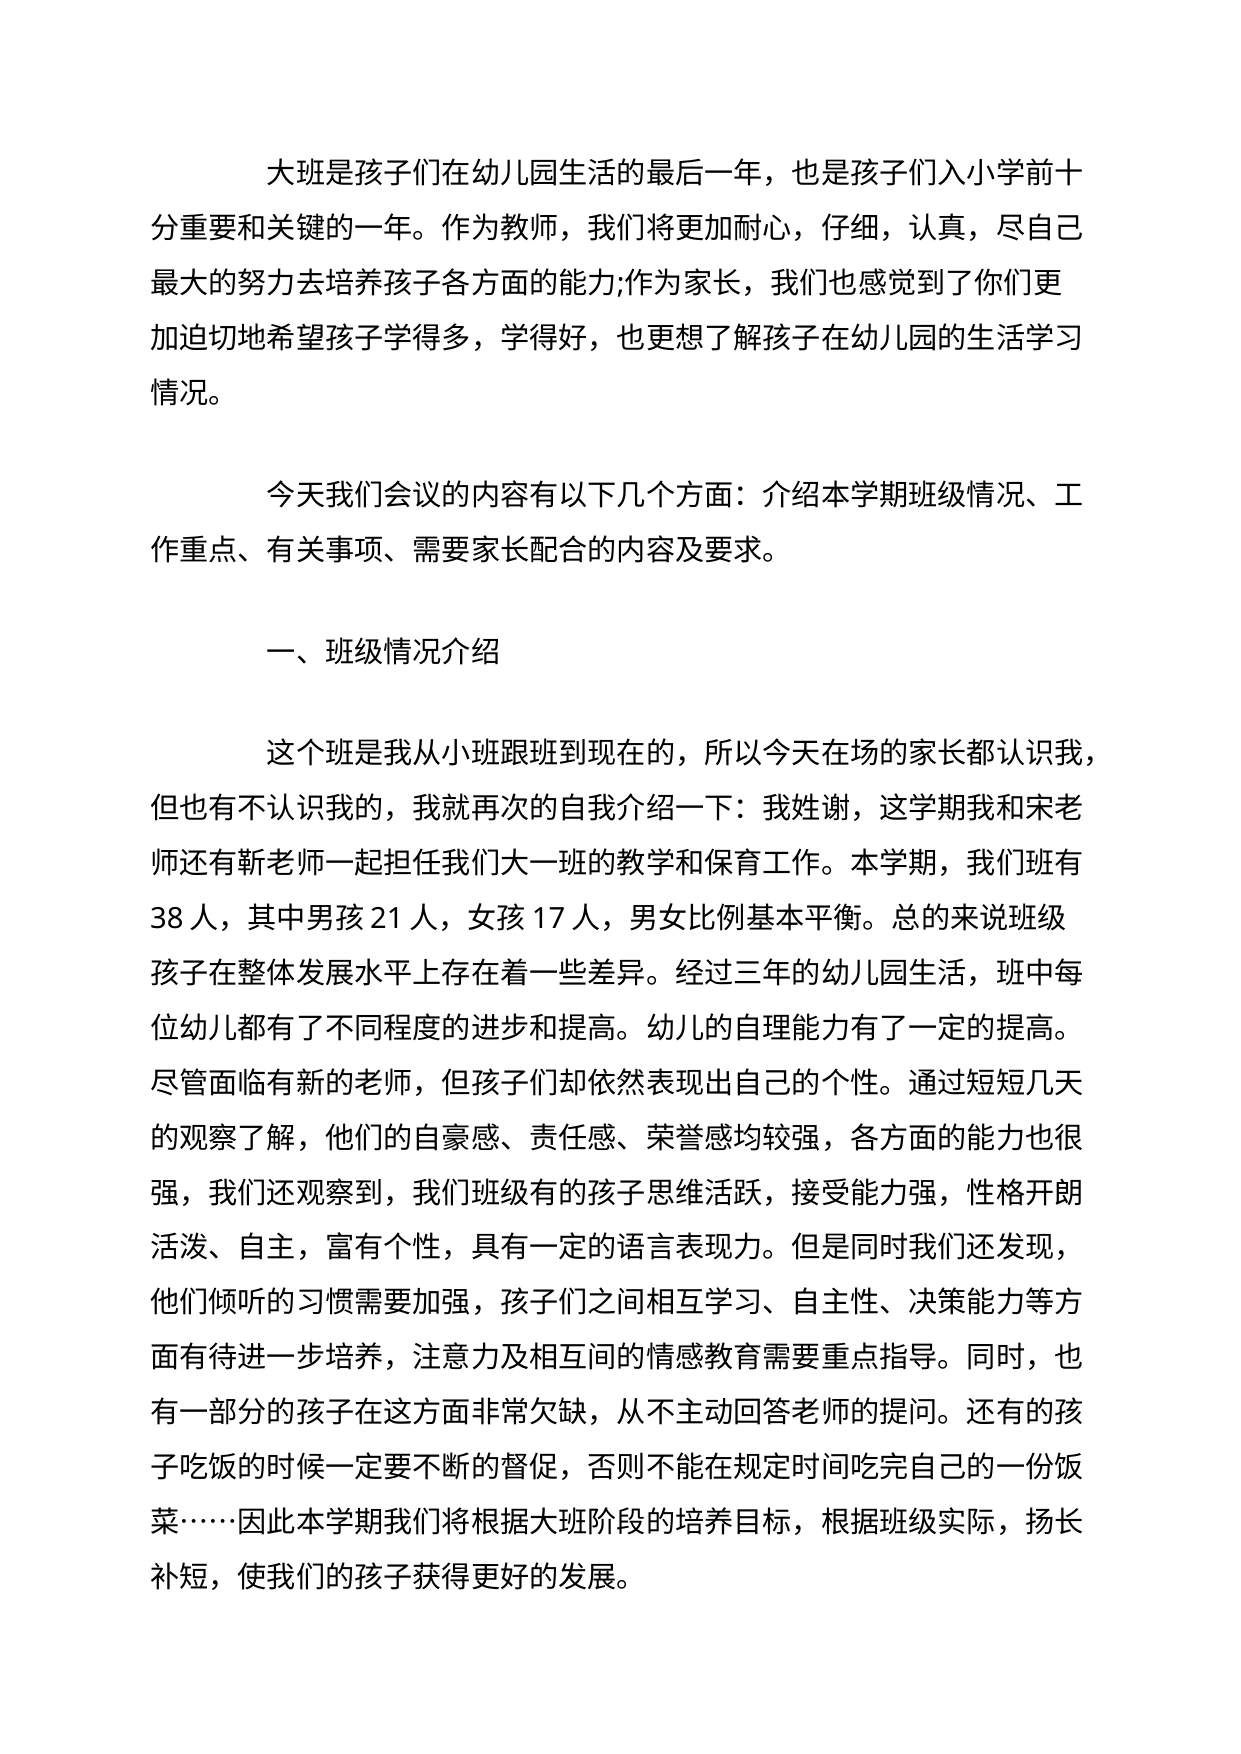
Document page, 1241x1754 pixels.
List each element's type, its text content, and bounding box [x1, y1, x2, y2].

text 一、班级情况介绍 [150, 628, 1090, 670]
text 大班是孩子们在幼儿园生活的最后一年，也是孩子们入小学前十分重要和关键的一年。作为教师，我们将更加耐心，仔细，认真，尽自己最大的努力去培养孩子各方面的能力;作为家长，我们也感觉到了你们更加迫切地希望孩子学得多，学得好，也更想了解孩子在幼儿园的生活学习情况。 [150, 150, 1090, 412]
text 这个班是我从小班跟班到现在的，所以今天在场的家长都认识我，但也有不认识我的，我就再次的自我介绍一下：我姓谢，这学期我和宋老师还有靳老师一起担任我们大一班的教学和保育工作。本学期，我们班有38人，其中男孩21人，女孩17人，男女比例基本平衡。总的来说班级孩子在整体发展水平上存在着一些差异。经过三年的幼儿园生活，班中每位幼儿都有了不同程度的进步和提高。幼儿的自理能力有了一定的提高。尽管面临有新的老师，但孩子们却依然表现出自己的个性。通过短短几天的观察了解，他们的自豪感、责任感、荣誉感均较强，各方面的能力也很强，我们还观察到，我们班级有的孩子思维活跃，接受能力强，性格开朗活泼、自主，富有个性，具有一定的语言表现力。但是同时我们还发现，他们倾听的习惯需要加强，孩子们之间相互学习、自主性、决策能力等方面有待进一步培养，注意力及相互间的情感教育需要重点指导。同时，也有一部分的孩子在这方面非常欠缺，从不主动回答老师的提问。还有的孩子吃饭的时候一定要不断的督促，否则不能在规定时间吃完自己的一份饭菜……因此本学期我们将根据大班阶段的培养目标，根据班级实际，扬长补短，使我们的孩子获得更好的发展。 [150, 730, 1090, 1596]
text 今天我们会议的内容有以下几个方面：介绍本学期班级情况、工作重点、有关事项、需要家长配合的内容及要求。 [150, 471, 1090, 569]
